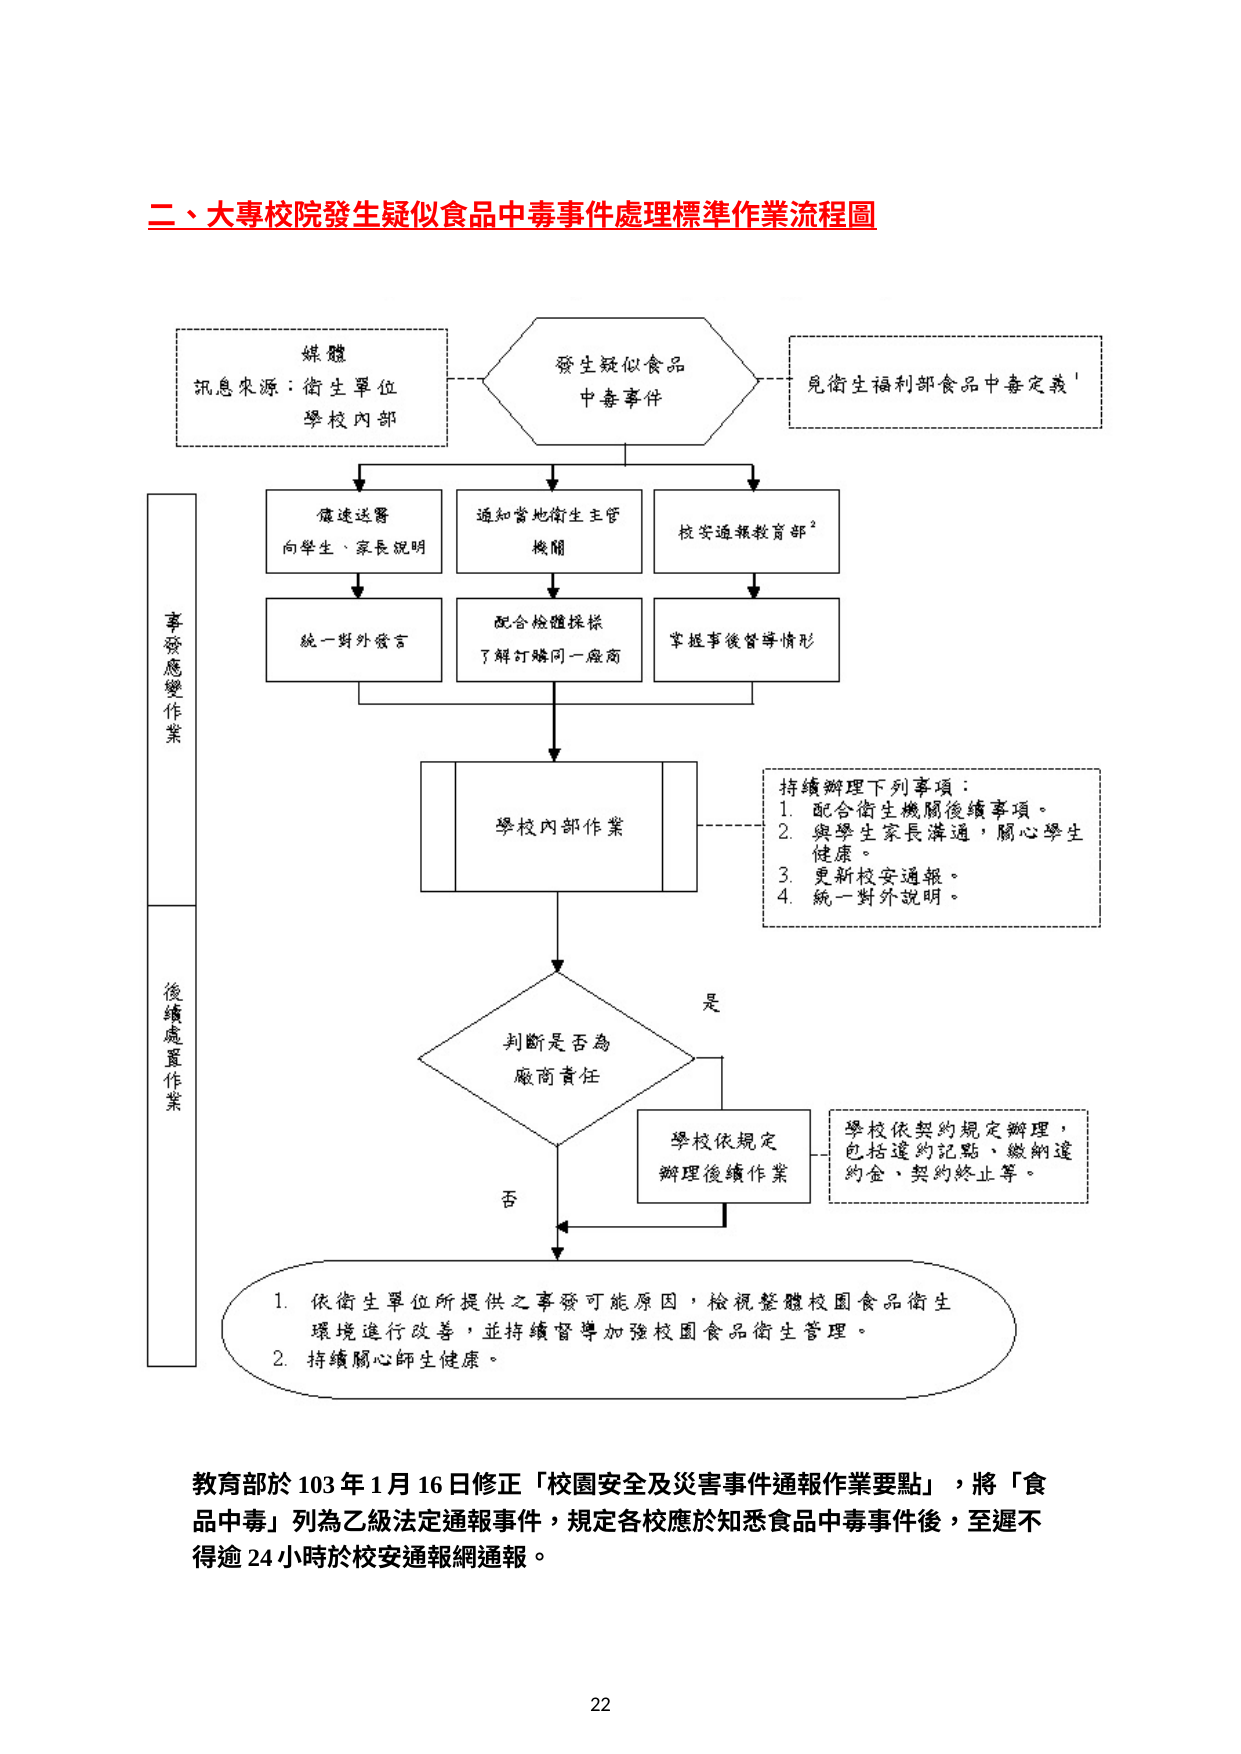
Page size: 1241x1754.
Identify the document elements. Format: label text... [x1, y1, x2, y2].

picture [118, 297, 1136, 1424]
subtitle 二、大專校院發生疑似食品中毒事件處理標準作業流程圖 [148, 175, 1053, 250]
